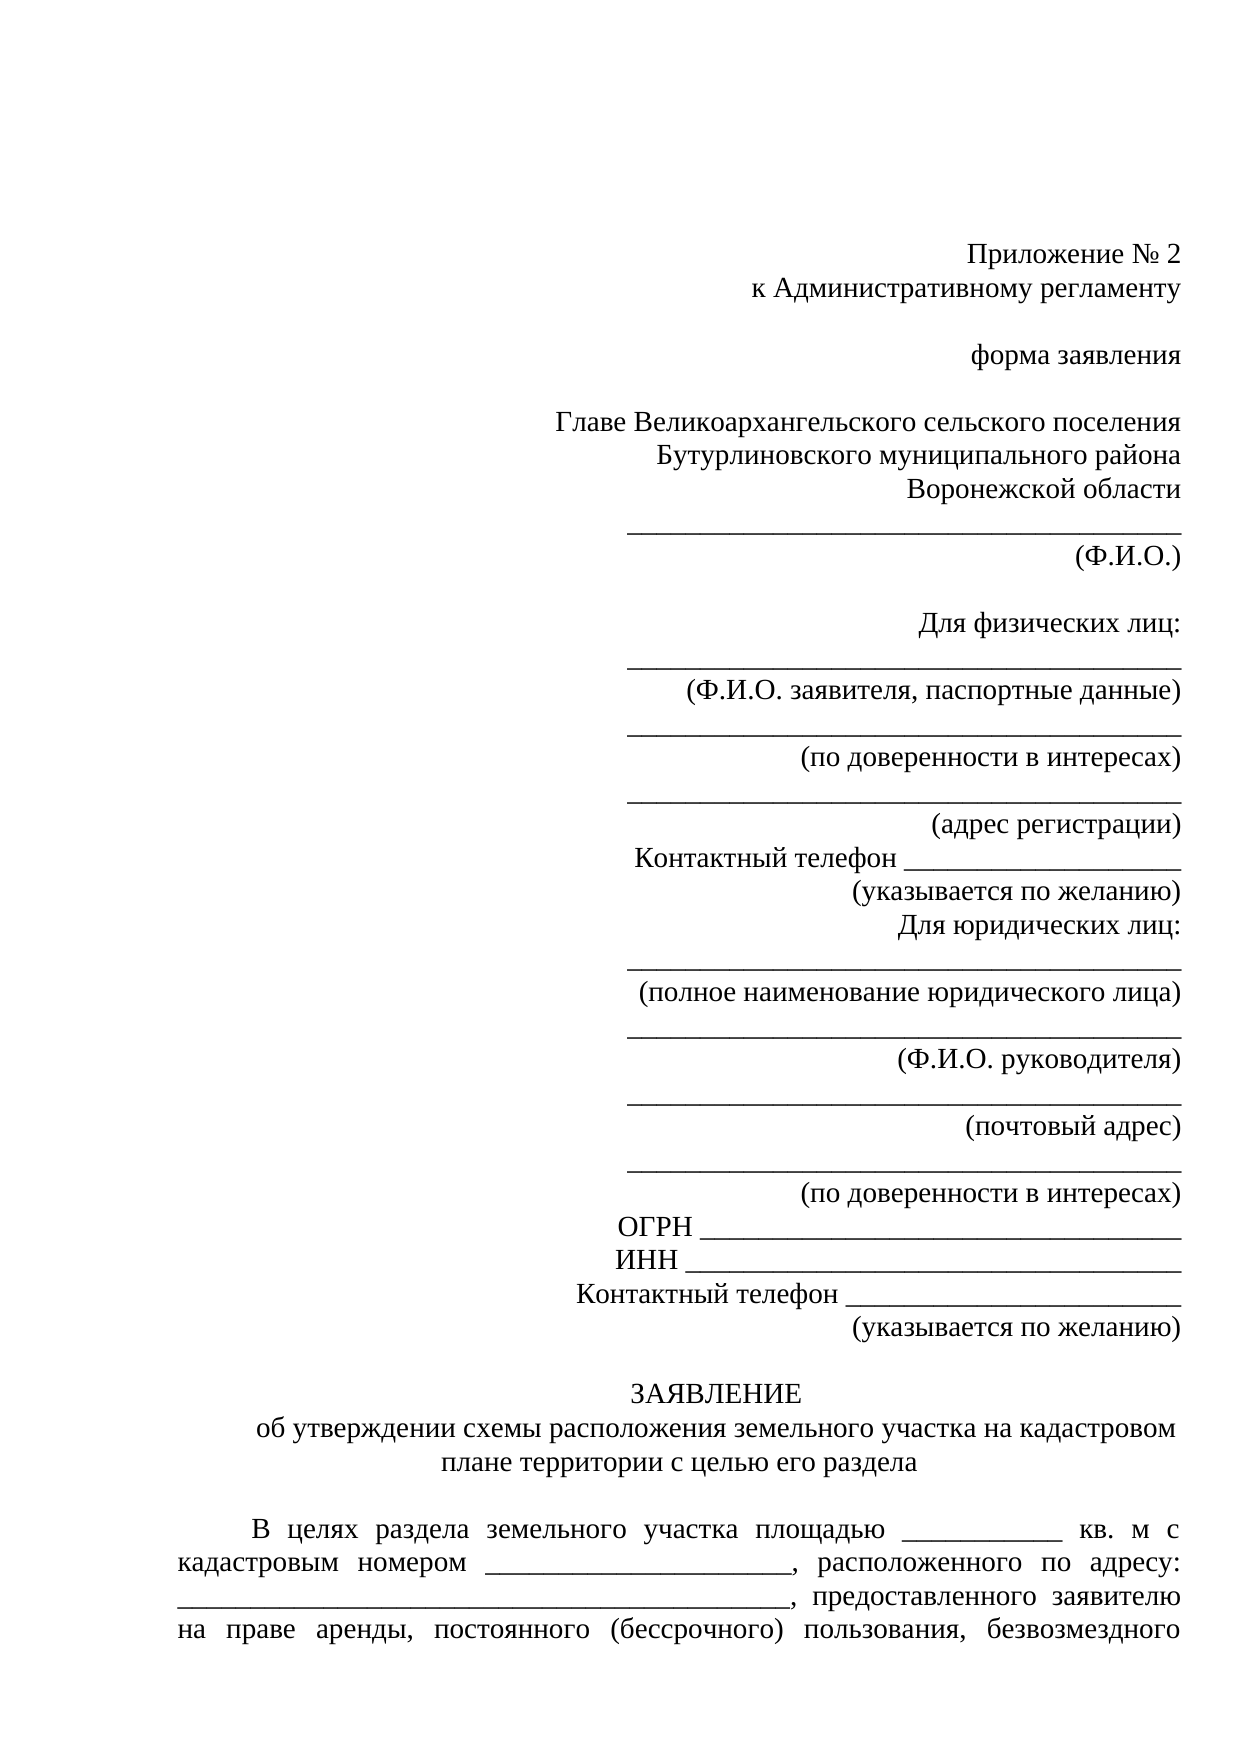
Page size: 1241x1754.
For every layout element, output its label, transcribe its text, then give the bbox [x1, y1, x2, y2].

text ______________________________________ [177, 504, 1181, 538]
text Воронежской области [177, 471, 1181, 504]
text (по доверенности в интересах) [177, 739, 1181, 773]
text (адрес регистрации) [177, 806, 1181, 840]
text (полное наименование юридического лица) [177, 974, 1181, 1008]
text Для физических лиц: [177, 605, 1181, 639]
text ОГРН _________________________________ [177, 1209, 1181, 1242]
text об утверждении схемы расположения земельного участка на кадастровом плане территории с целью его раздела [177, 1410, 1181, 1477]
text (почтовый адрес) [177, 1108, 1181, 1142]
text ИНН __________________________________ [177, 1242, 1181, 1276]
text Главе Великоархангельского сельского поселения [177, 404, 1181, 437]
text Бутурлиновского муниципального района [177, 437, 1181, 471]
text Контактный телефон ___________________ [177, 840, 1181, 873]
text Для юридических лиц: [177, 907, 1181, 941]
text (Ф.И.О. руководителя) [177, 1041, 1181, 1075]
text ЗАЯВЛЕНИЕ [177, 1377, 1181, 1410]
text ______________________________________ [177, 706, 1181, 739]
text форма заявления [177, 337, 1181, 370]
text (Ф.И.О.) [177, 538, 1181, 572]
text Контактный телефон _______________________ [177, 1276, 1181, 1309]
text ______________________________________ [177, 941, 1181, 974]
text к Административному регламенту [177, 270, 1181, 303]
text ______________________________________ [177, 1008, 1181, 1041]
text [177, 1511, 1181, 1645]
text (указывается по желанию) [177, 873, 1181, 907]
text ______________________________________ [177, 1142, 1181, 1175]
text (указывается по желанию) [177, 1309, 1181, 1343]
text ______________________________________ [177, 773, 1181, 806]
text ______________________________________ [177, 1075, 1181, 1108]
text ______________________________________ [177, 639, 1181, 672]
text (Ф.И.О. заявителя, паспортные данные) [177, 672, 1181, 706]
text (по доверенности в интересах) [177, 1175, 1181, 1209]
text Приложение № 2 [177, 236, 1181, 270]
